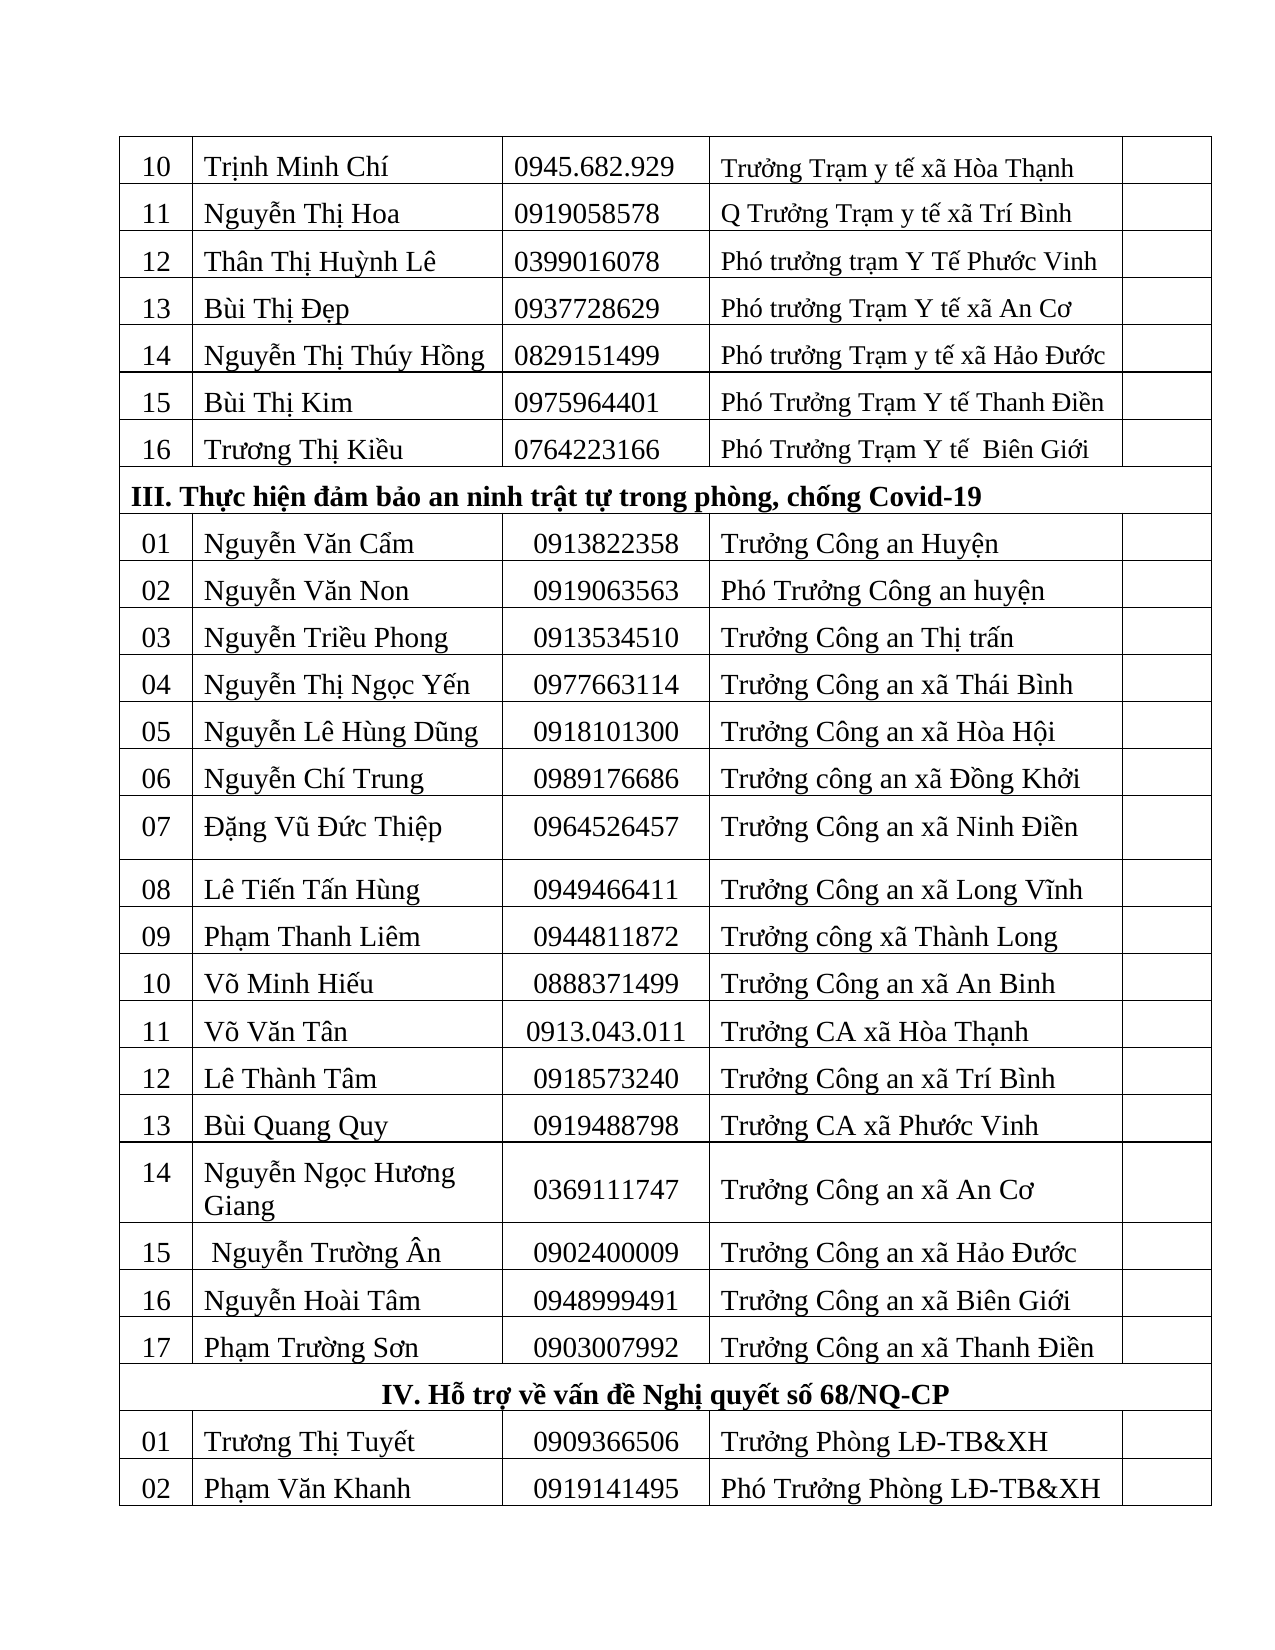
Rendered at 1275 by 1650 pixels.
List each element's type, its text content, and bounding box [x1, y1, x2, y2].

table_cell [1123, 860, 1211, 906]
table_cell Lê Thành Tâm [193, 1048, 502, 1094]
table_cell 0888371499 [503, 954, 709, 1000]
table_cell [1123, 1459, 1211, 1504]
table_cell Trưởng Công an xã Hòa Hội [710, 702, 1122, 748]
table_cell [1123, 420, 1211, 466]
table_cell [1123, 137, 1211, 183]
table_cell 04 [120, 655, 192, 701]
table_cell 0764223166 [503, 420, 709, 466]
table_cell IV. Hỗ trợ về vấn đề Nghị quyết số 68/NQ-CP [120, 1364, 1211, 1410]
table_cell 0944811872 [503, 907, 709, 953]
table_cell 08 [120, 860, 192, 906]
table_cell 05 [120, 702, 192, 748]
table_cell 0919141495 [503, 1459, 709, 1504]
table_cell 0918573240 [503, 1048, 709, 1094]
table_cell Trưởng công xã Thành Long [710, 907, 1122, 953]
table_cell 14 [120, 325, 192, 371]
table_cell [1123, 796, 1211, 859]
table_cell 0369111747 [503, 1143, 709, 1222]
table_cell 13 [120, 278, 192, 324]
table_cell Phạm Thanh Liêm [193, 907, 502, 953]
table_cell Phó Trưởng Công an huyện [710, 561, 1122, 607]
table_cell 0945.682.929 [503, 137, 709, 183]
table_cell 0964526457 [503, 796, 709, 859]
table_cell 10 [120, 137, 192, 183]
table_cell Nguyễn Trường Ân [193, 1223, 502, 1269]
table_cell [1123, 702, 1211, 748]
table_cell [1123, 608, 1211, 654]
table_cell 0975964401 [503, 373, 709, 418]
table_cell Nguyễn Hoài Tâm [193, 1270, 502, 1316]
table_cell [1123, 655, 1211, 701]
table_cell Trưởng Phòng LĐ-TB&XH [710, 1411, 1122, 1457]
table_cell 0918101300 [503, 702, 709, 748]
table_cell Nguyễn Chí Trung [193, 749, 502, 795]
table_cell 16 [120, 420, 192, 466]
table_cell Phó trưởng Trạm Y tế xã An Cơ [710, 278, 1122, 324]
table_cell 0829151499 [503, 325, 709, 371]
table_cell [1123, 1143, 1211, 1222]
table_cell Q Trưởng Trạm y tế xã Trí Bình [710, 184, 1122, 230]
table_cell Trưởng công an xã Đồng Khởi [710, 749, 1122, 795]
table_cell [1123, 325, 1211, 371]
table_cell Nguyễn Thị Thúy Hồng [193, 325, 502, 371]
table_cell Trương Thị Kiều [193, 420, 502, 466]
table_cell 12 [120, 231, 192, 277]
table_cell 0948999491 [503, 1270, 709, 1316]
table_cell [1123, 1411, 1211, 1457]
table_cell 16 [120, 1270, 192, 1316]
table_cell Thân Thị Huỳnh Lê [193, 231, 502, 277]
table_cell Phạm Văn Khanh [193, 1459, 502, 1504]
table_cell 01 [120, 514, 192, 560]
table_cell 17 [120, 1317, 192, 1363]
table_cell Bùi Thị Đẹp [193, 278, 502, 324]
table_cell Nguyễn Triều Phong [193, 608, 502, 654]
table_cell Phó trưởng trạm Y Tế Phước Vinh [710, 231, 1122, 277]
table_cell [1123, 1048, 1211, 1094]
table_cell Nguyễn Lê Hùng Dũng [193, 702, 502, 748]
table_cell 0919488798 [503, 1095, 709, 1141]
table_cell Trịnh Minh Chí [193, 137, 502, 183]
table_cell Trưởng Công an Huyện [710, 514, 1122, 560]
table_cell Nguyễn Thị Ngọc Yến [193, 655, 502, 701]
table_cell Trưởng Công an xã Trí Bình [710, 1048, 1122, 1094]
table_cell 11 [120, 184, 192, 230]
table_cell 03 [120, 608, 192, 654]
table_cell 0399016078 [503, 231, 709, 277]
table_cell Trưởng Công an Thị trấn [710, 608, 1122, 654]
table_cell [1123, 1095, 1211, 1141]
table_cell 0903007992 [503, 1317, 709, 1363]
table_cell Trưởng CA xã Phước Vinh [710, 1095, 1122, 1141]
table_cell Bùi Quang Quy [193, 1095, 502, 1141]
table_cell 15 [120, 373, 192, 418]
table_cell [1123, 1317, 1211, 1363]
table_cell 02 [120, 1459, 192, 1504]
table_cell Trưởng Công an xã An Cơ [710, 1143, 1122, 1222]
table_cell 0949466411 [503, 860, 709, 906]
table_cell 06 [120, 749, 192, 795]
table_cell 15 [120, 1223, 192, 1269]
table_cell 0913.043.011 [503, 1001, 709, 1047]
table_cell Nguyễn Ngọc Hương Giang [193, 1143, 502, 1222]
table_cell Trưởng Công an xã Long Vĩnh [710, 860, 1122, 906]
table_cell [1123, 184, 1211, 230]
table_cell Nguyễn Văn Cẩm [193, 514, 502, 560]
table_cell 0913822358 [503, 514, 709, 560]
table_cell [1123, 1223, 1211, 1269]
table_cell 0919063563 [503, 561, 709, 607]
table_cell Trưởng Công an xã Thái Bình [710, 655, 1122, 701]
table_cell 10 [120, 954, 192, 1000]
table_cell Phó Trưởng Trạm Y tế Thanh Điền [710, 373, 1122, 418]
table_cell 0977663114 [503, 655, 709, 701]
table_cell [1123, 749, 1211, 795]
table_cell [1123, 561, 1211, 607]
table_cell [1123, 907, 1211, 953]
table_cell Phó trưởng Trạm y tế xã Hảo Đước [710, 325, 1122, 371]
table_cell Đặng Vũ Đức Thiệp [193, 796, 502, 859]
table_cell [1123, 373, 1211, 418]
table_cell [1123, 514, 1211, 560]
table_cell Phó Trưởng Trạm Y tế Biên Giới [710, 420, 1122, 466]
table_cell [1123, 954, 1211, 1000]
table_cell 12 [120, 1048, 192, 1094]
table_cell 02 [120, 561, 192, 607]
table_cell Trưởng Công an xã Hảo Đước [710, 1223, 1122, 1269]
table_cell Võ Minh Hiếu [193, 954, 502, 1000]
table_cell 0937728629 [503, 278, 709, 324]
table_cell [1123, 1270, 1211, 1316]
table_cell Bùi Thị Kim [193, 373, 502, 418]
table_cell Lê Tiến Tấn Hùng [193, 860, 502, 906]
table_cell 11 [120, 1001, 192, 1047]
table_cell Trưởng CA xã Hòa Thạnh [710, 1001, 1122, 1047]
table_cell 0913534510 [503, 608, 709, 654]
table_cell 0919058578 [503, 184, 709, 230]
table_cell Trưởng Trạm y tế xã Hòa Thạnh [710, 137, 1122, 183]
table_cell [1123, 278, 1211, 324]
table_cell 01 [120, 1411, 192, 1457]
table_cell Nguyễn Văn Non [193, 561, 502, 607]
table_cell 13 [120, 1095, 192, 1141]
table_cell [1123, 231, 1211, 277]
table_cell Phó Trưởng Phòng LĐ-TB&XH [710, 1459, 1122, 1504]
table_cell Phạm Trường Sơn [193, 1317, 502, 1363]
table_cell 14 [120, 1143, 192, 1222]
table_cell Trưởng Công an xã An Binh [710, 954, 1122, 1000]
table_cell 0989176686 [503, 749, 709, 795]
table_cell [1123, 1001, 1211, 1047]
table_cell III. Thực hiện đảm bảo an ninh trật tự trong phòng, chống Covid-19 [120, 467, 1211, 513]
table_cell 07 [120, 796, 192, 859]
table_cell Trưởng Công an xã Biên Giới [710, 1270, 1122, 1316]
table_cell Võ Văn Tân [193, 1001, 502, 1047]
table_cell Nguyễn Thị Hoa [193, 184, 502, 230]
table_cell 0909366506 [503, 1411, 709, 1457]
table_cell Trưởng Công an xã Ninh Điền [710, 796, 1122, 859]
table_cell 09 [120, 907, 192, 953]
table_cell Trương Thị Tuyết [193, 1411, 502, 1457]
table_cell 0902400009 [503, 1223, 709, 1269]
table_cell Trưởng Công an xã Thanh Điền [710, 1317, 1122, 1363]
